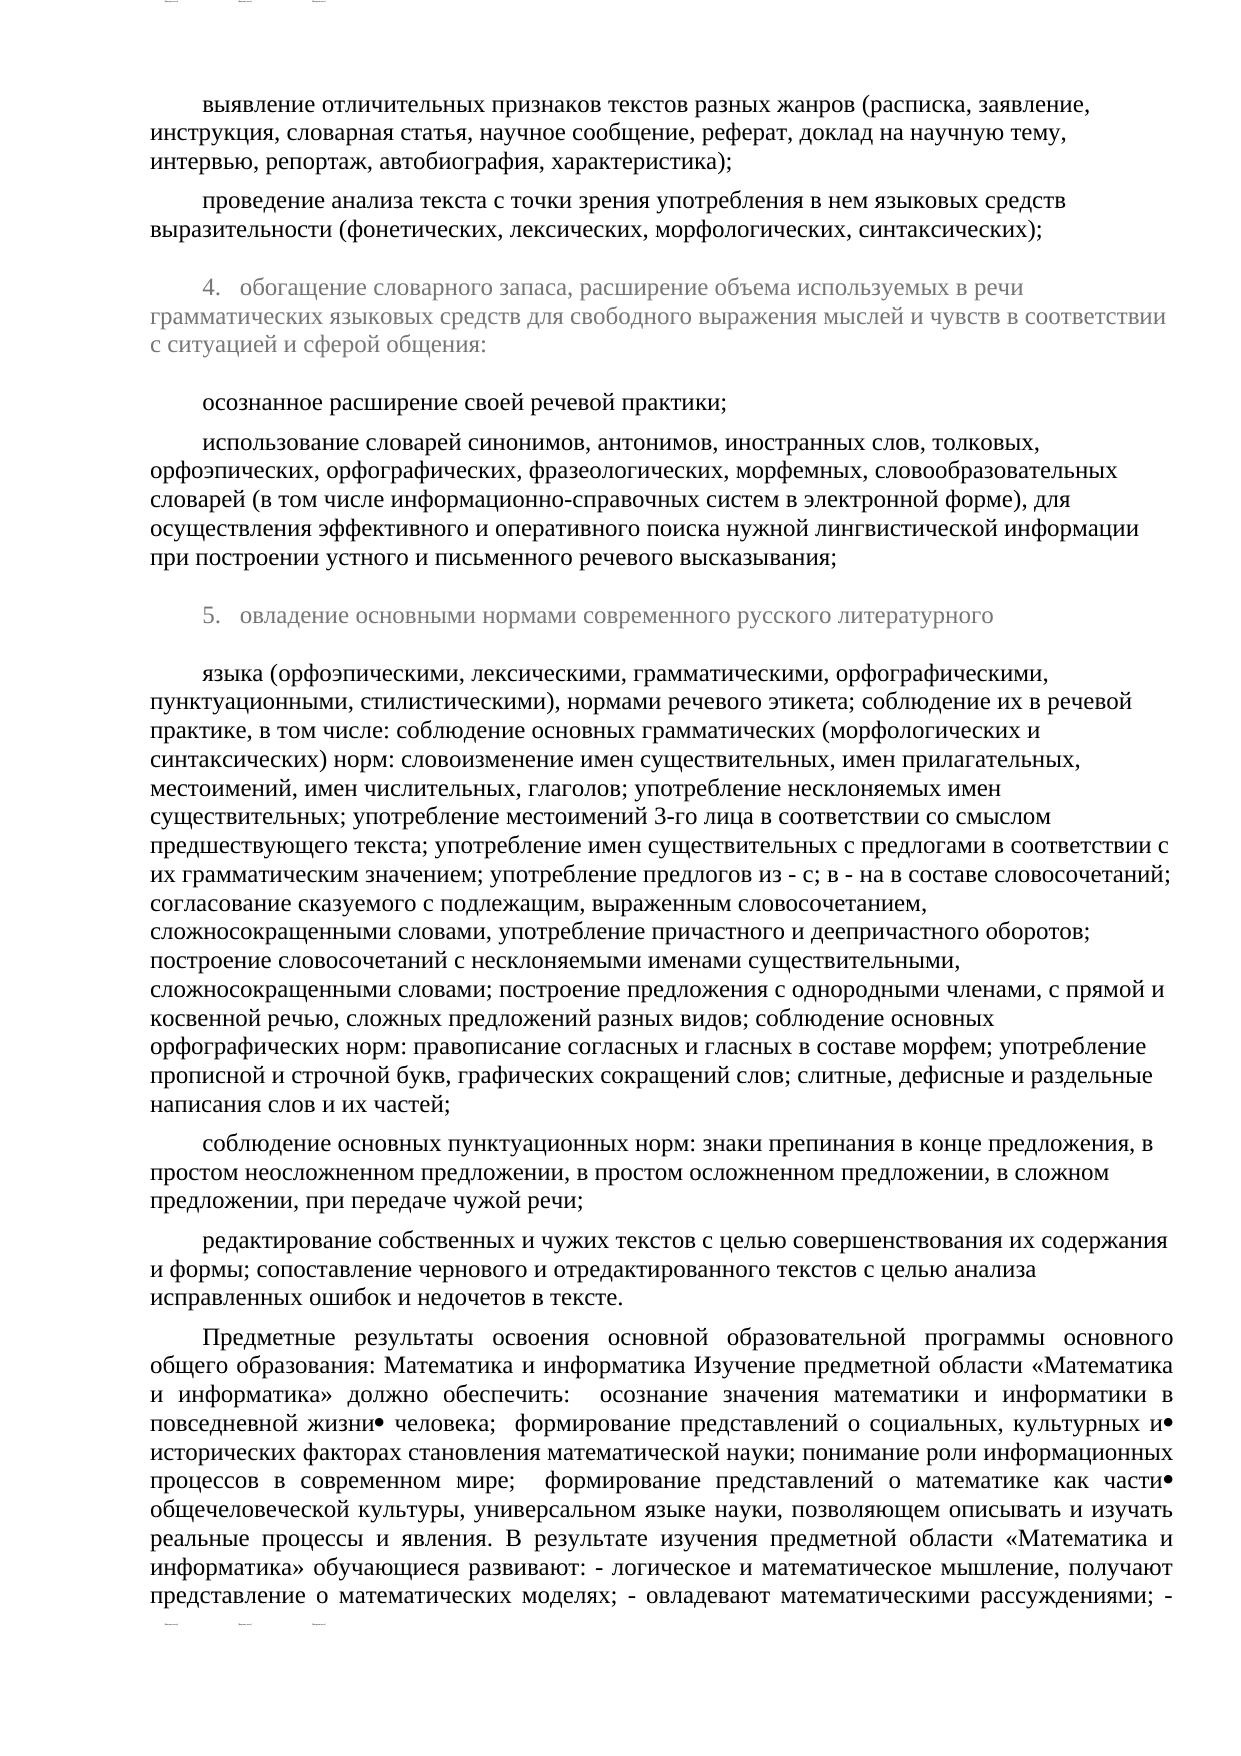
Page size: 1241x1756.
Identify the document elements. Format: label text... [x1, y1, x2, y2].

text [150, 1322, 1174, 1609]
text выявление отличительных признаков текстов разных жанров (расписка, заявление, инструкция, словарная статья, научное сообщение, реферат, доклад на научную тему, интервью, репортаж, автобиография, характеристика); [150, 89, 1173, 175]
text осознанное расширение своей речевой практики; [150, 387, 1173, 416]
text соблюдение основных пунктуационных норм: знаки препинания в конце предложения, в простом неосложненном предложении, в простом осложненном предложении, в сложном предложении, при передаче чужой речи; [150, 1128, 1173, 1214]
text редактирование собственных и чужих текстов с целью совершенствования их содержания и формы; сопоставление чернового и отредактированного текстов с целью анализа исправленных ошибок и недочетов в тексте. [150, 1225, 1173, 1311]
text использование словарей синонимов, антонимов, иностранных слов, толковых, орфоэпических, орфографических, фразеологических, морфемных, словообразовательных словарей (в том числе информационно-справочных систем в электронной форме), для осуществления эффективного и оперативного поиска нужной лингвистической информации при построении устного и письменного речевого высказывания; [150, 427, 1173, 571]
list овладение основными нормами современного русского литературного [150, 600, 1173, 628]
text проведение анализа текста с точки зрения употребления в нем языковых средств выразительности (фонетических, лексических, морфологических, синтаксических); [150, 185, 1173, 243]
list обогащение словарного запаса, расширение объема используемых в речи грамматических языковых средств для свободного выражения мыслей и чувств в соответствии с ситуацией и сферой общения: [150, 272, 1173, 358]
text языка (орфоэпическими, лексическими, грамматическими, орфографическими, пунктуационными, стилистическими), нормами речевого этикета; соблюдение их в речевой практике, в том числе: соблюдение основных грамматических (морфологических и синтаксических) норм: словоизменение имен существительных, имен прилагательных, местоимений, имен числительных, глаголов; употребление несклоняемых имен существительных; употребление местоимений 3-го лица в соответствии со смыслом предшествующего текста; употребление имен существительных с предлогами в соответствии с их грамматическим значением; употребление предлогов из - с; в - на в составе словосочетаний; согласование сказуемого с подлежащим, выраженным словосочетанием, сложносокращенными словами, употребление причастного и деепричастного оборотов; построение словосочетаний с несклоняемыми именами существительными, сложносокращенными словами; построение предложения с однородными членами, с прямой и косвенной речью, сложных предложений разных видов; соблюдение основных орфографических норм: правописание согласных и гласных в составе морфем; употребление прописной и строчной букв, графических сокращений слов; слитные, дефисные и раздельные написания слов и их частей; [150, 658, 1173, 1118]
